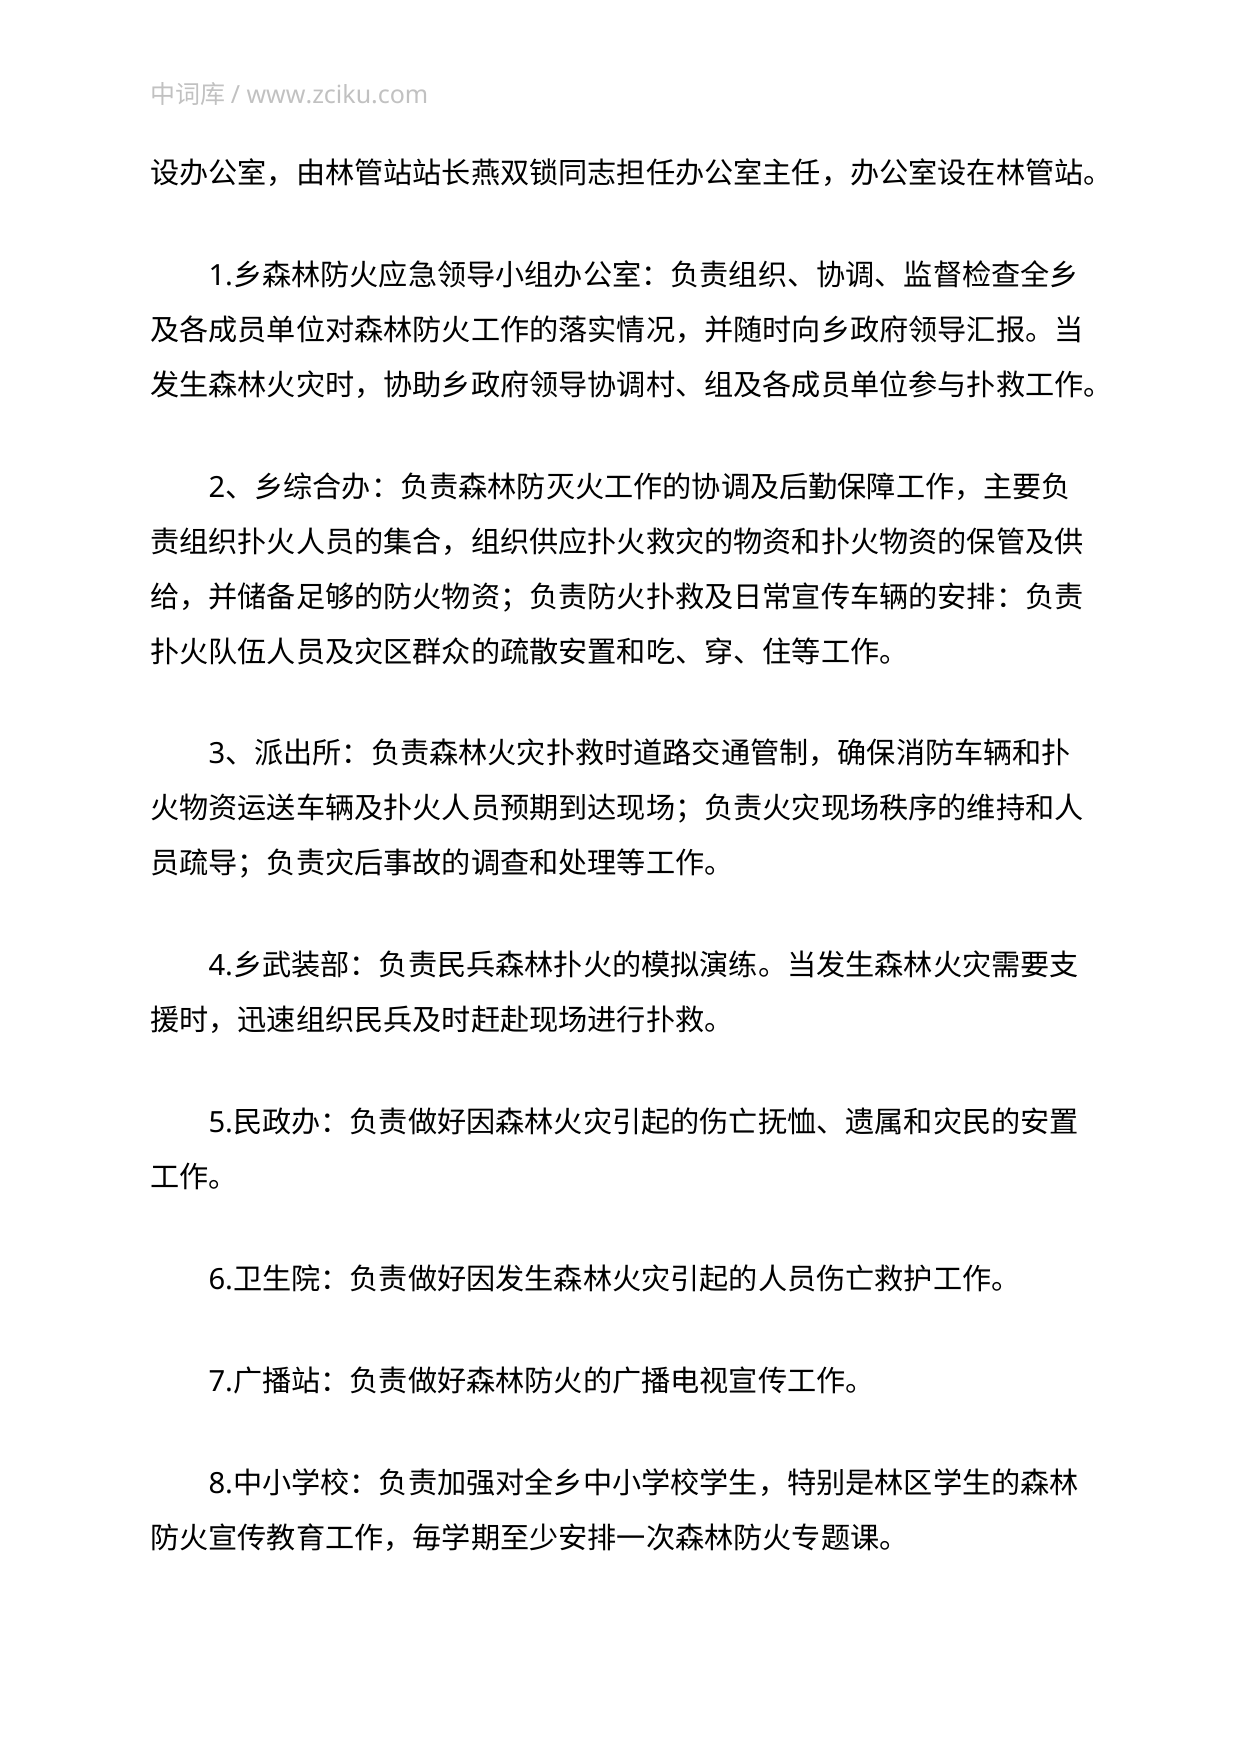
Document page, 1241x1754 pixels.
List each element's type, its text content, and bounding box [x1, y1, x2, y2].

text 2、乡综合办：负责森林防灭火工作的协调及后勤保障工作，主要负责组织扑火人员的集合，组织供应扑火救灾的物资和扑火物资的保管及供给，并储备足够的防火物资；负责防火扑救及日常宣传车辆的安排：负责扑火队伍人员及灾区群众的疏散安置和吃、穿、住等工作。 [150, 463, 1090, 671]
text 5.民政办：负责做好因森林火灾引起的伤亡抚恤、遗属和灾民的安置工作。 [150, 1098, 1090, 1196]
text 4.乡武装部：负责民兵森林扑火的模拟演练。当发生森林火灾需要支援时，迅速组织民兵及时赶赴现场进行扑救。 [150, 942, 1090, 1039]
text 8.中小学校：负责加强对全乡中小学校学生，特别是林区学生的森林防火宣传教育工作，毎学期至少安排一次森林防火专题课。 [150, 1459, 1090, 1556]
text 7.广播站：负责做好森林防火的广播电视宣传工作。 [150, 1357, 1090, 1399]
text 3、派出所：负责森林火灾扑救时道路交通管制，确保消防车辆和扑火物资运送车辆及扑火人员预期到达现场；负责火灾现场秩序的维持和人员疏导；负责灾后事故的调查和处理等工作。 [150, 730, 1090, 882]
text 1.乡森林防火应急领导小组办公室：负责组织、协调、监督检查全乡及各成员单位对森林防火工作的落实情况，并随时向乡政府领导汇报。当发生森林火灾时，协助乡政府领导协调村、组及各成员单位参与扑救工作。 [150, 252, 1090, 404]
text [150, 150, 1090, 192]
text 6.卫生院：负责做好因发生森林火灾引起的人员伤亡救护工作。 [150, 1255, 1090, 1298]
